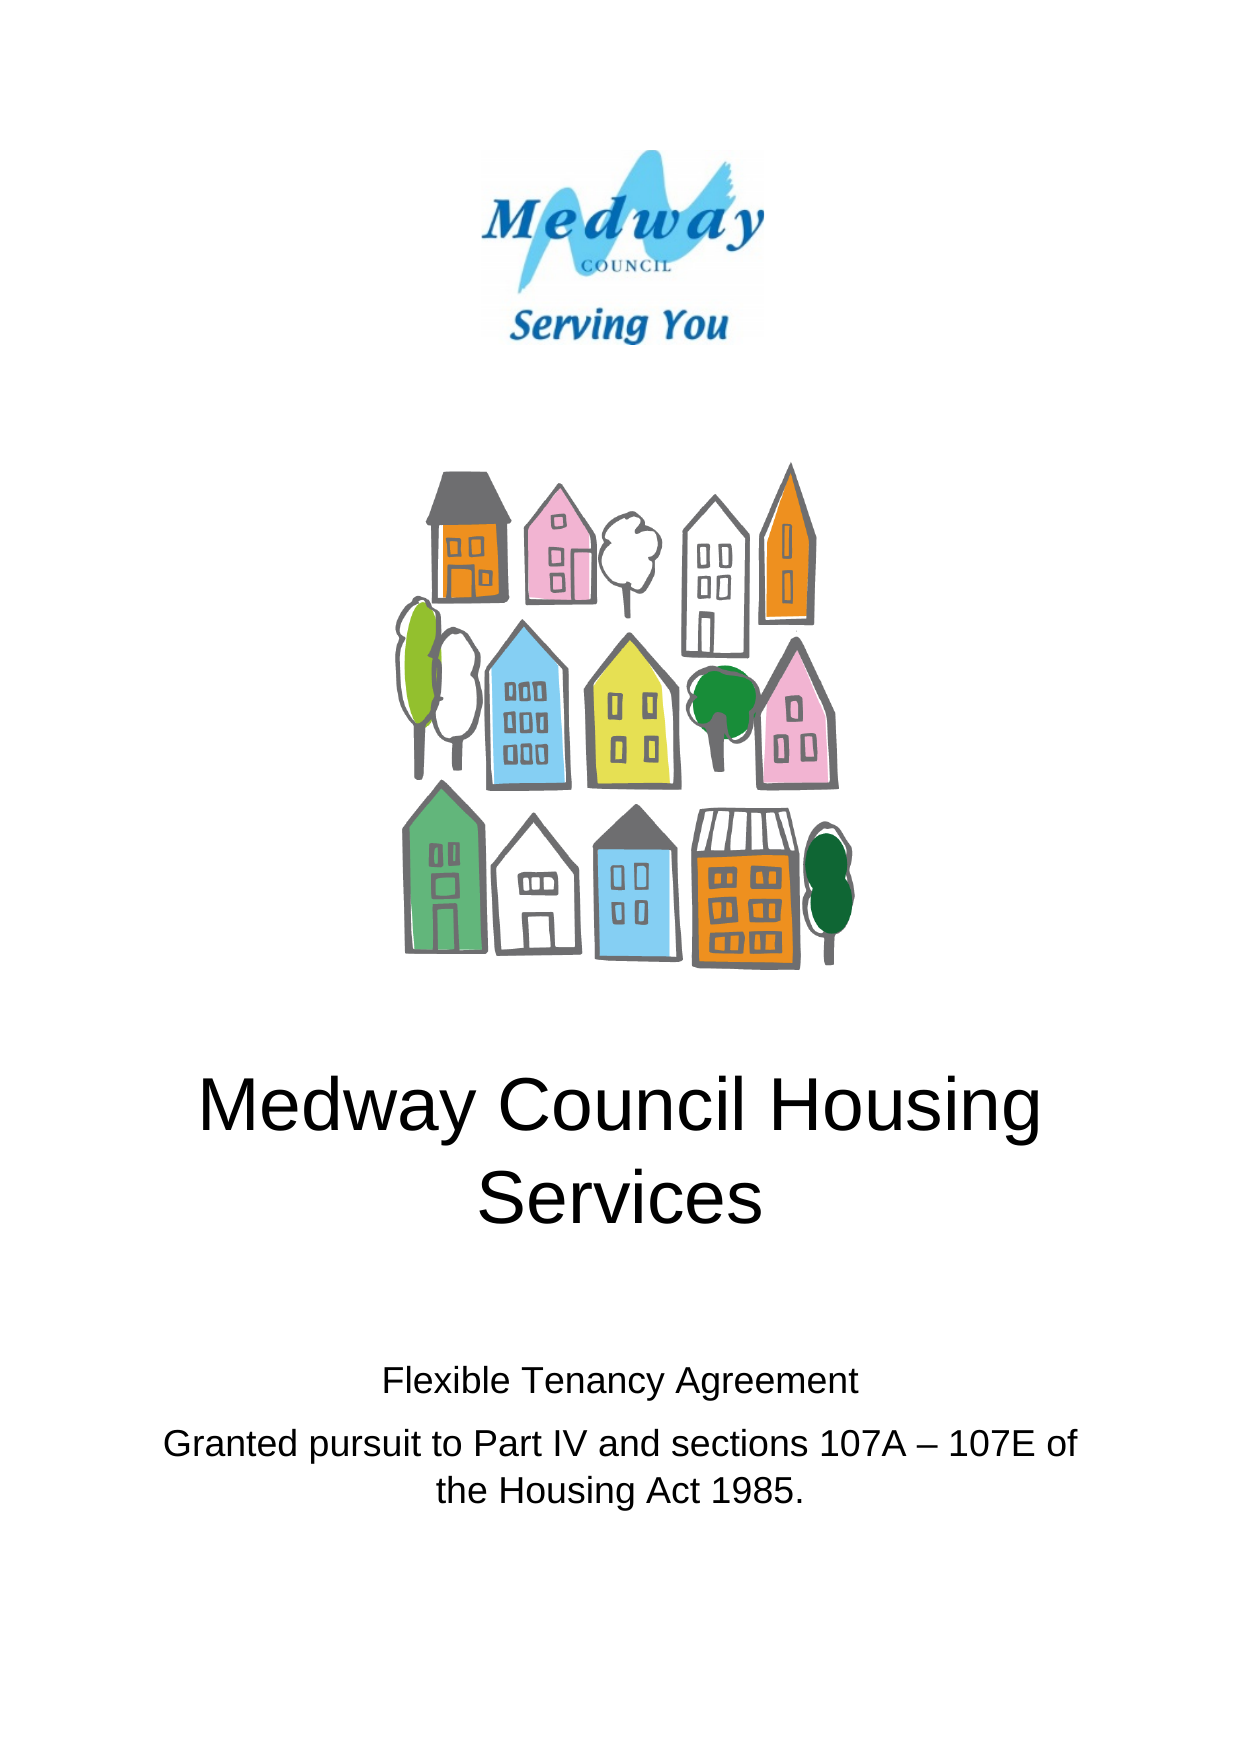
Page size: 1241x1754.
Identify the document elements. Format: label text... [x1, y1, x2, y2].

text Flexible Tenancy Agreement [150, 1358, 1090, 1402]
picture [375, 410, 877, 994]
text Medway Council Housing Services [150, 1060, 1090, 1239]
picture [481, 150, 765, 345]
text Granted pursuit to Part IV and sections 107A – 107E of the Housing Act 1985. [150, 1422, 1090, 1511]
